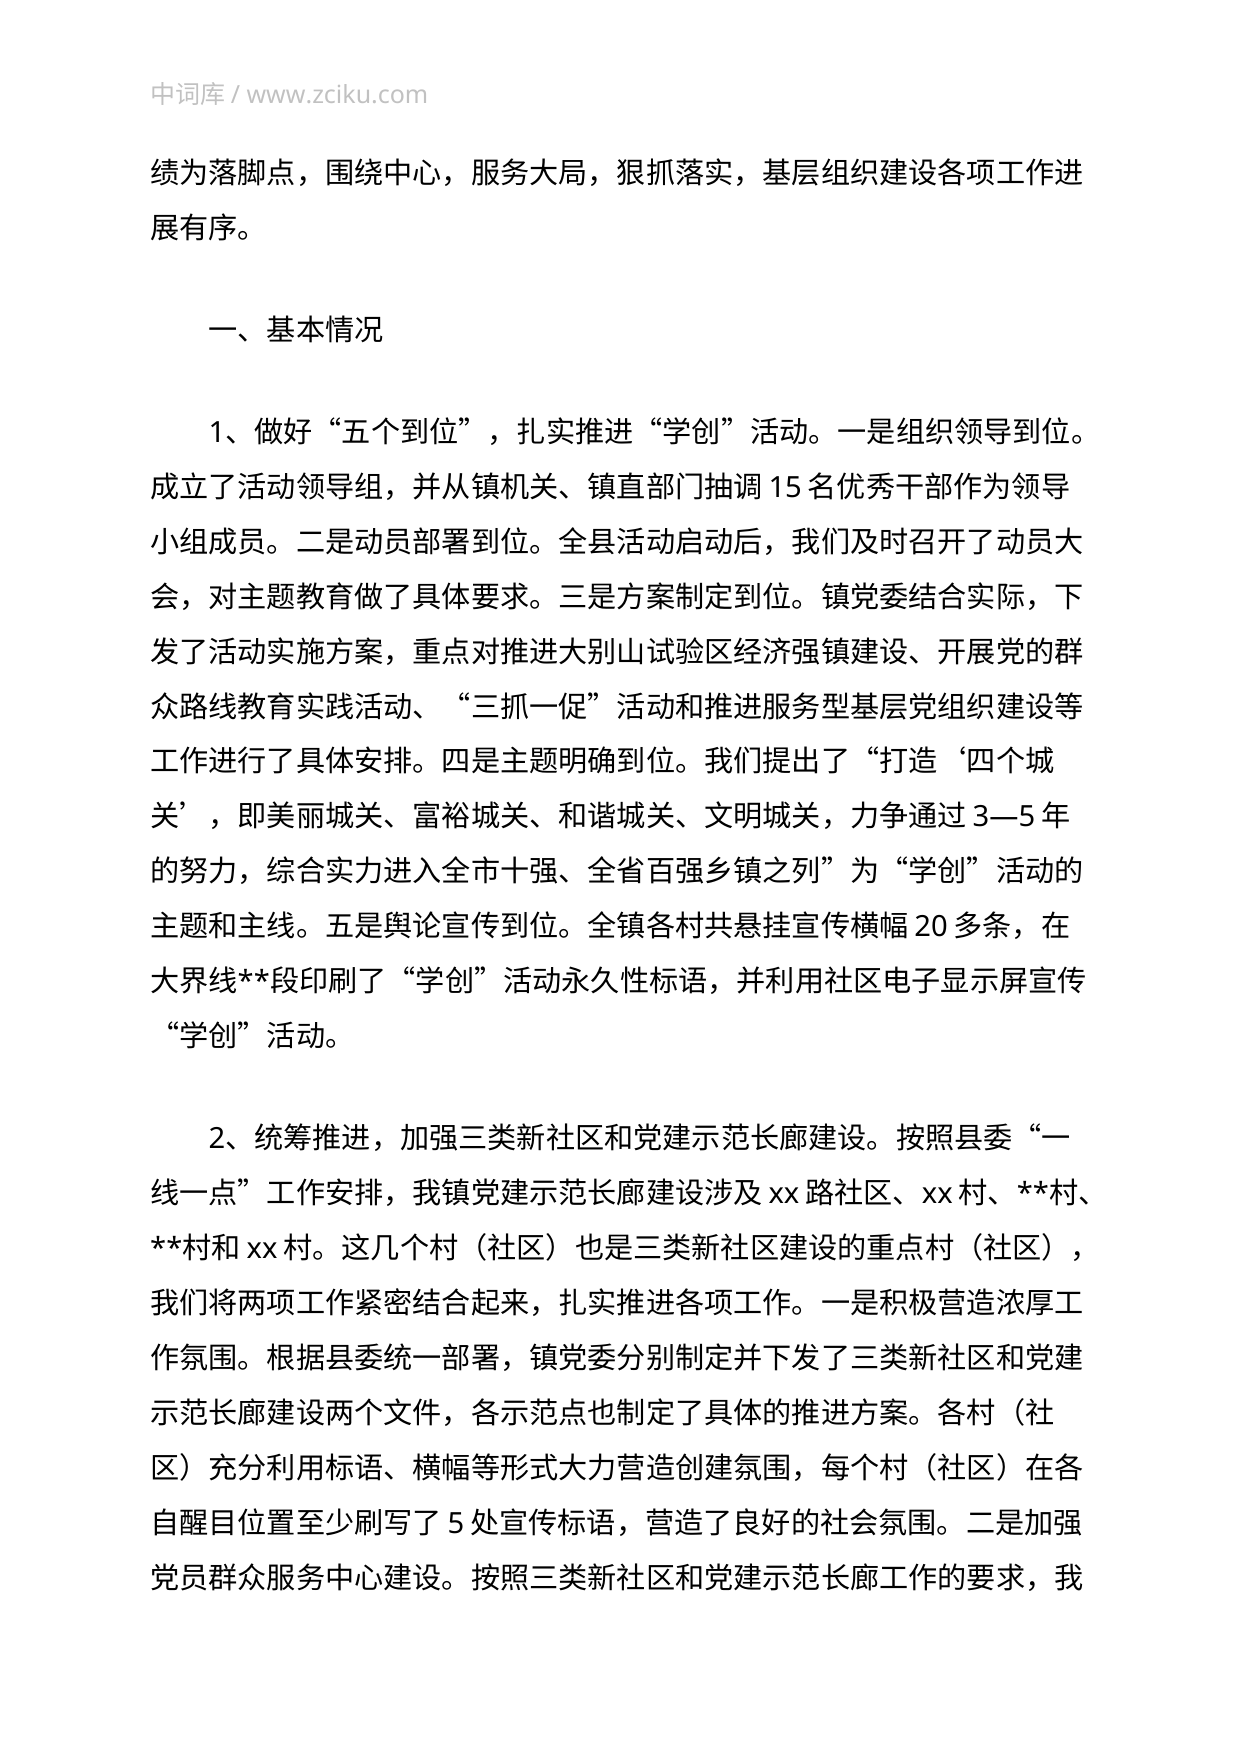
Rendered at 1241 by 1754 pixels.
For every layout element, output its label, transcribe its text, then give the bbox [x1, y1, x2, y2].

text 一、基本情况 [150, 307, 1090, 349]
text 1、做好“五个到位”，扎实推进“学创”活动。一是组织领导到位。成立了活动领导组，并从镇机关、镇直部门抽调15名优秀干部作为领导小组成员。二是动员部署到位。全县活动启动后，我们及时召开了动员大会，对主题教育做了具体要求。三是方案制定到位。镇党委结合实际，下发了活动实施方案，重点对推进大别山试验区经济强镇建设、开展党的群众路线教育实践活动、“三抓一促”活动和推进服务型基层党组织建设等工作进行了具体安排。四是主题明确到位。我们提出了“打造‘四个城关’，即美丽城关、富裕城关、和谐城关、文明城关，力争通过3—5年的努力，综合实力进入全市十强、全省百强乡镇之列”为“学创”活动的主题和主线。五是舆论宣传到位。全镇各村共悬挂宣传横幅20多条，在大界线**段印刷了“学创”活动永久性标语，并利用社区电子显示屏宣传“学创”活动。 [150, 408, 1090, 1055]
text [150, 1114, 1090, 1596]
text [150, 150, 1090, 247]
